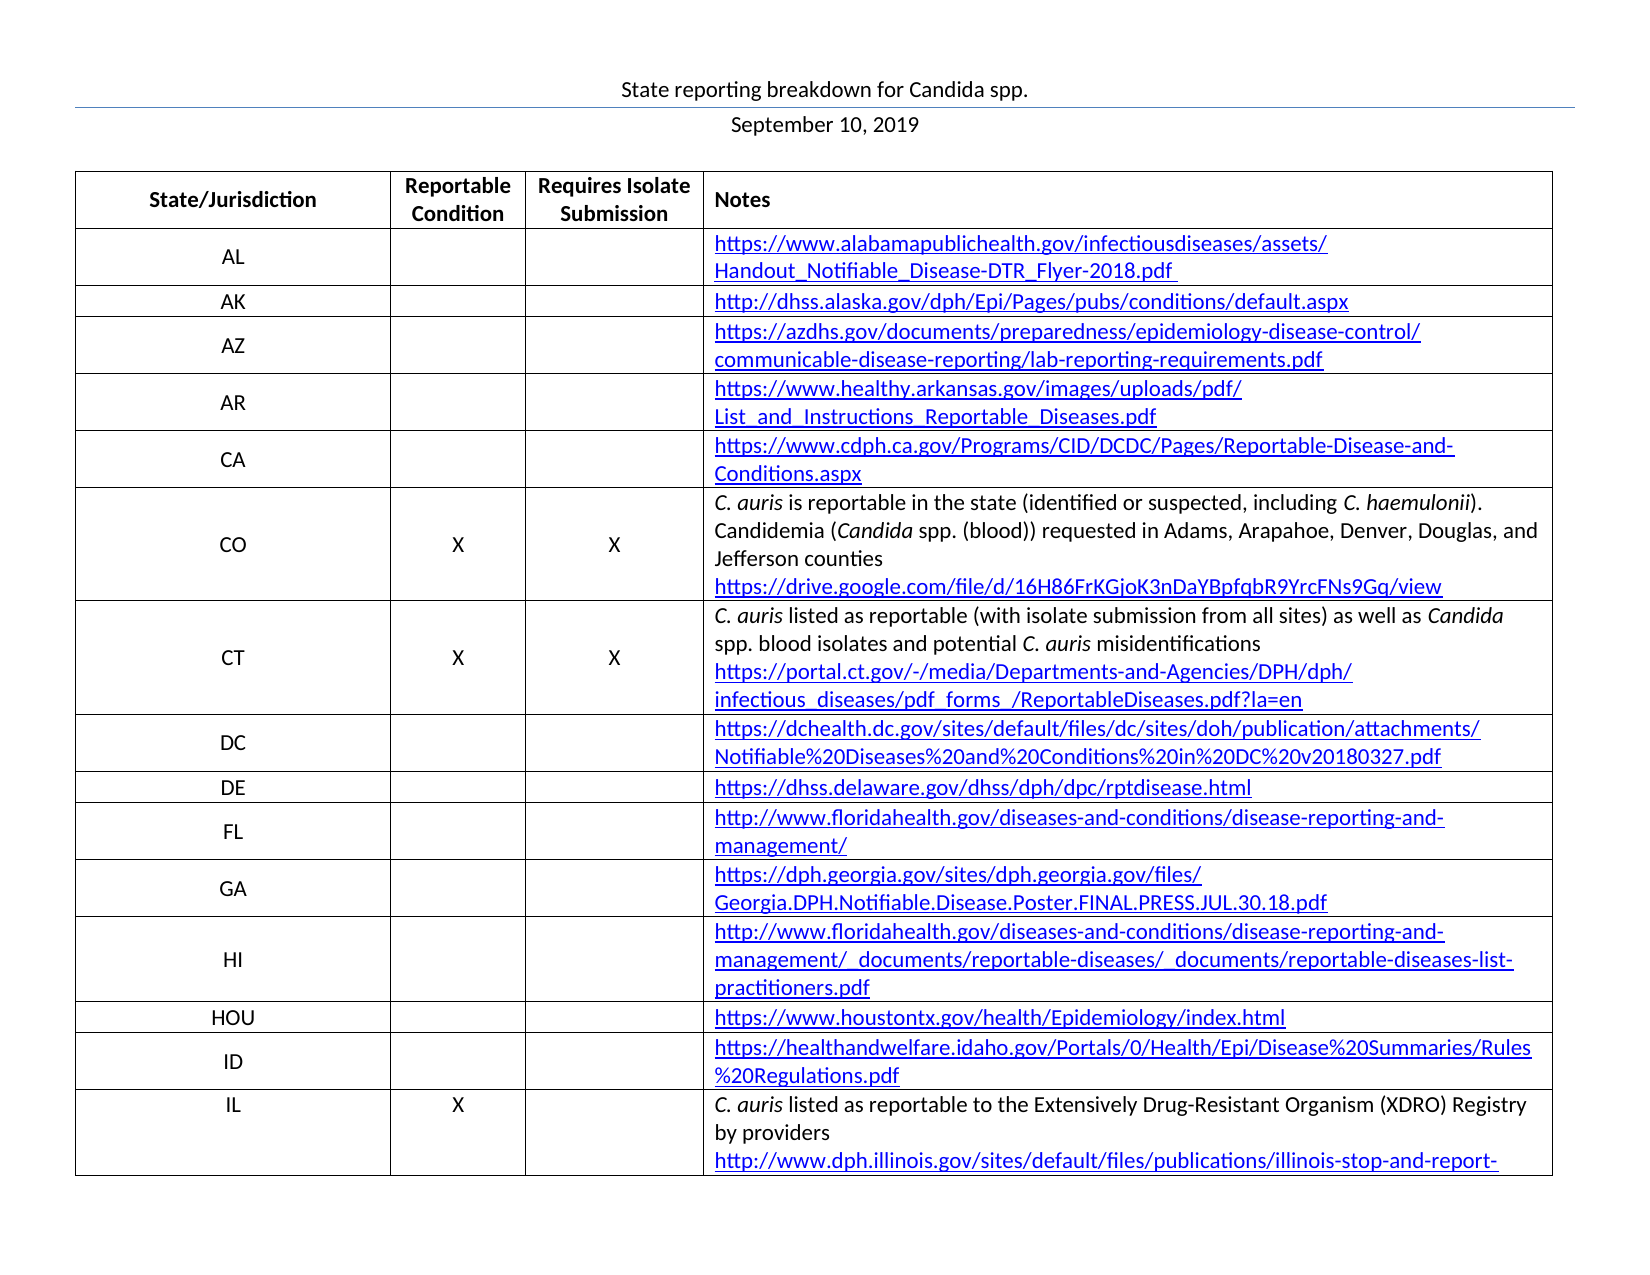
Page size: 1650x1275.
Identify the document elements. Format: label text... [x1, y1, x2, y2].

table_cell CT [76, 601, 390, 713]
table_cell [526, 286, 703, 316]
table_cell [526, 1002, 703, 1032]
table_cell [391, 317, 525, 373]
table_cell http://www.floridahealth.gov/diseases-and-conditions/disease-reporting-and-management/_documents/reportable-diseases/_documents/reportable-diseases-list-practitioners.pdf [704, 917, 1552, 1001]
table_cell [391, 374, 525, 430]
table_cell https://dchealth.dc.gov/sites/default/files/dc/sites/doh/publication/attachments/Notifiable%20Diseases%20and%20Conditions%20in%20DC%20v20180327.pdf [704, 715, 1552, 771]
table_cell https://www.houstontx.gov/health/Epidemiology/index.html [704, 1002, 1552, 1032]
table_cell AL [76, 229, 390, 285]
table_cell [526, 1090, 703, 1174]
table_cell HOU [76, 1002, 390, 1032]
table_cell [391, 715, 525, 771]
table_cell [526, 803, 703, 859]
table_cell [391, 286, 525, 316]
table_cell C. auris is reportable in the state (identified or suspected, including C. haemulonii). Candidemia (Candida spp. (blood)) requested in Adams, Arapahoe, Denver, Douglas, and Jefferson counties https://drive.google.com/file/d/16H86FrKGjoK3nDaYBpfqbR9YrcFNs9Gq/view [704, 488, 1552, 600]
table_cell AR [76, 374, 390, 430]
table_cell C. auris listed as reportable (with isolate submission from all sites) as well as Candida spp. blood isolates and potential C. auris misidentifications https://portal.ct.gov/-/media/Departments-and-Agencies/DPH/dph/infectious_diseases/pdf_forms_/ReportableDiseases.pdf?la=en [704, 601, 1552, 713]
table_cell FL [76, 803, 390, 859]
table_header State/Jurisdiction [76, 172, 390, 228]
table_cell ID [76, 1033, 390, 1089]
table_header Requires Isolate Submission [526, 172, 703, 228]
table_cell [526, 917, 703, 1001]
table_cell [391, 803, 525, 859]
table_cell DC [76, 715, 390, 771]
table_cell [391, 1002, 525, 1032]
table_cell CO [76, 488, 390, 600]
table_cell [526, 715, 703, 771]
table_cell [526, 374, 703, 430]
table_cell DE [76, 772, 390, 802]
table_cell CA [76, 431, 390, 487]
table_cell https://www.cdph.ca.gov/Programs/CID/DCDC/Pages/Reportable-Disease-and-Conditions.aspx [704, 431, 1552, 487]
table_cell IL [76, 1090, 390, 1174]
table_cell [526, 317, 703, 373]
table_cell [391, 229, 525, 285]
table_cell AZ [76, 317, 390, 373]
table_cell http://www.floridahealth.gov/diseases-and-conditions/disease-reporting-and-management/ [704, 803, 1552, 859]
table_cell [391, 772, 525, 802]
table_cell [391, 1033, 525, 1089]
table_cell GA [76, 860, 390, 916]
table_cell https://www.healthy.arkansas.gov/images/uploads/pdf/List_and_Instructions_Reportable_Diseases.pdf [704, 374, 1552, 430]
table_cell [391, 917, 525, 1001]
table_cell [526, 772, 703, 802]
table_cell https://www.alabamapublichealth.gov/infectiousdiseases/assets/Handout_Notifiable_Disease-DTR_Flyer-2018.pdf [704, 229, 1552, 285]
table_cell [704, 1090, 1552, 1174]
table_cell [391, 431, 525, 487]
table_cell [391, 860, 525, 916]
table_cell https://healthandwelfare.idaho.gov/Portals/0/Health/Epi/Disease%20Summaries/Rules%20Regulations.pdf [704, 1033, 1552, 1089]
table_header Notes [704, 172, 1552, 228]
table_cell https://azdhs.gov/documents/preparedness/epidemiology-disease-control/communicable-disease-reporting/lab-reporting-requirements.pdf [704, 317, 1552, 373]
table_cell X [391, 601, 525, 713]
table_cell http://dhss.alaska.gov/dph/Epi/Pages/pubs/conditions/default.aspx [704, 286, 1552, 316]
table_cell HI [76, 917, 390, 1001]
table_cell [526, 229, 703, 285]
table_cell [526, 1033, 703, 1089]
table_cell X [391, 1090, 525, 1174]
table_cell https://dhss.delaware.gov/dhss/dph/dpc/rptdisease.html [704, 772, 1552, 802]
table_cell https://dph.georgia.gov/sites/dph.georgia.gov/files/Georgia.DPH.Notifiable.Disease.Poster.FINAL.PRESS.JUL.30.18.pdf [704, 860, 1552, 916]
table_cell AK [76, 286, 390, 316]
table_cell [526, 860, 703, 916]
table_header Reportable Condition [391, 172, 525, 228]
table_cell X [526, 488, 703, 600]
table_cell [526, 431, 703, 487]
table_cell X [526, 601, 703, 713]
table_cell X [391, 488, 525, 600]
